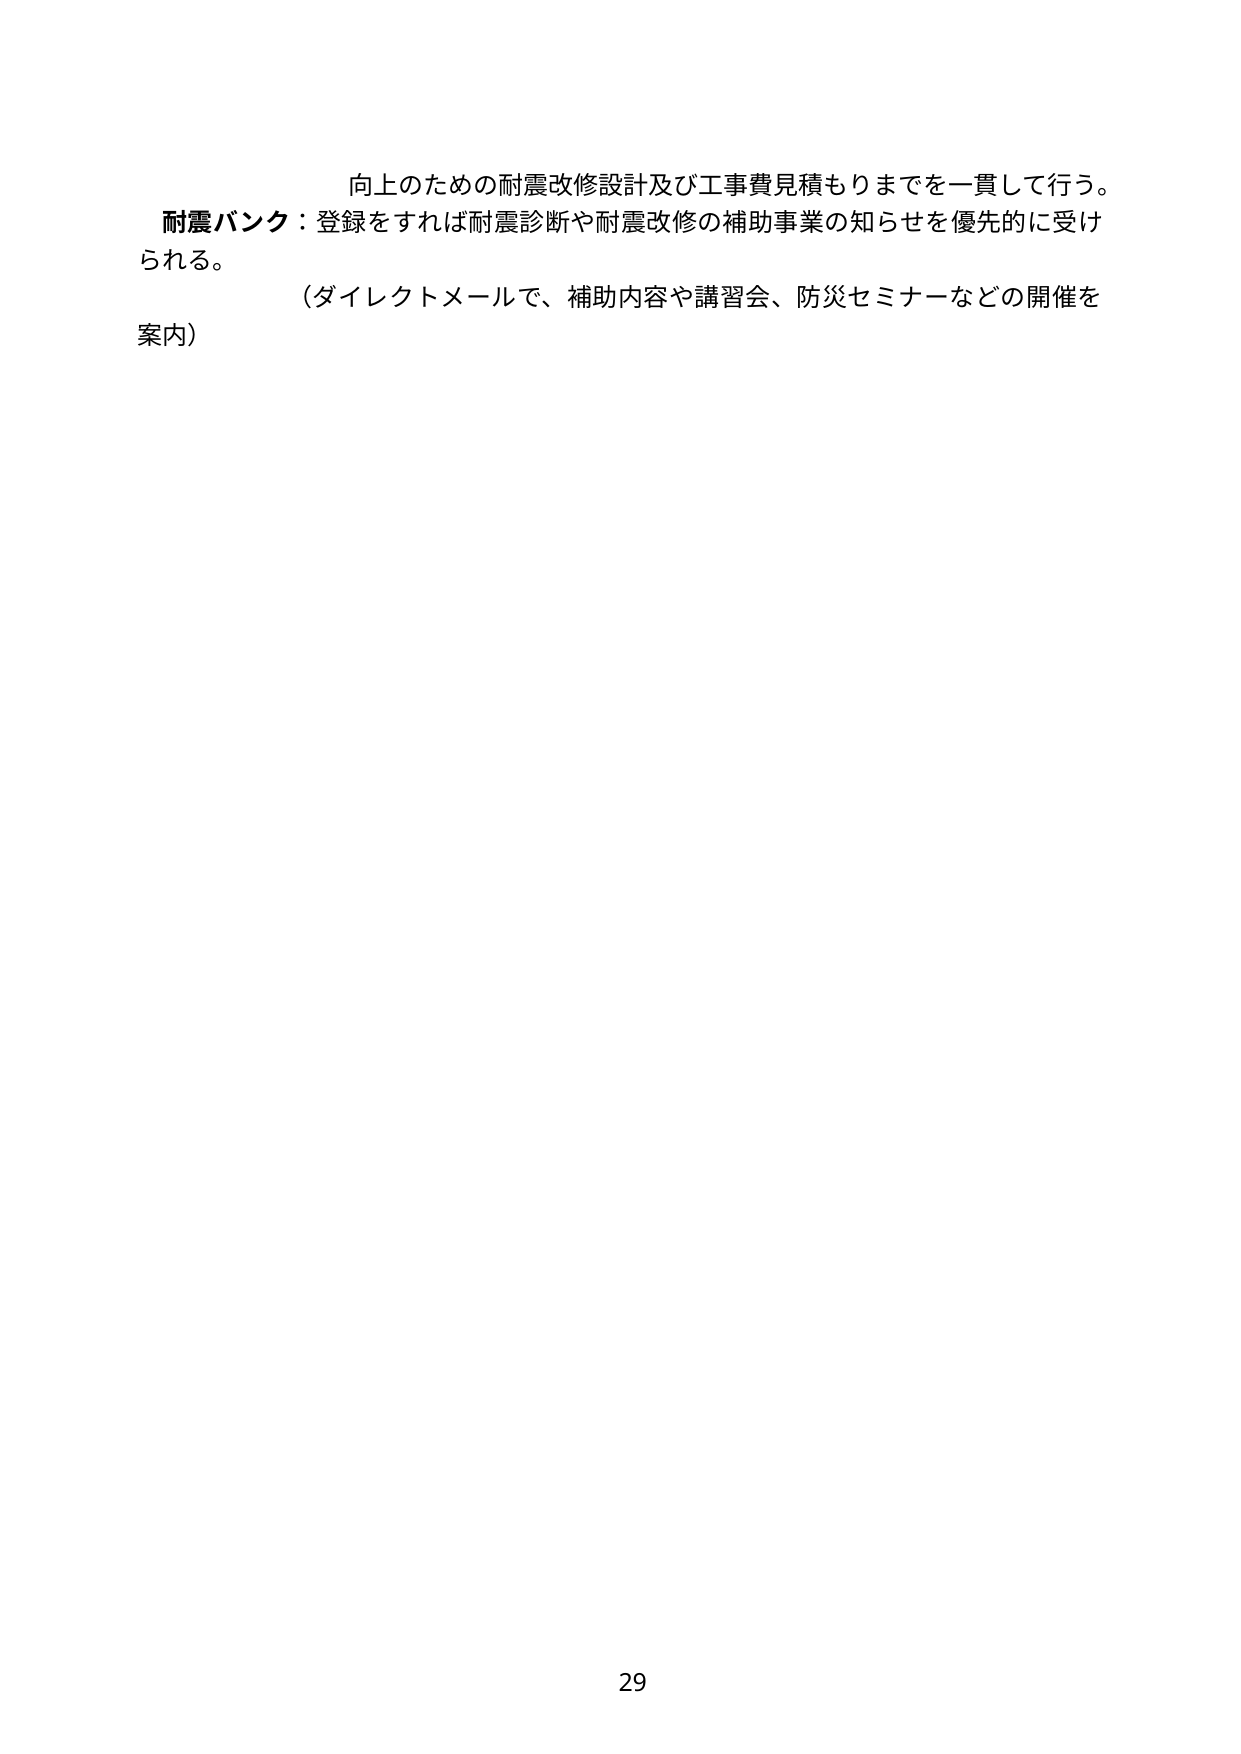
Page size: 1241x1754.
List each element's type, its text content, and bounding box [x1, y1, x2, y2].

text （ダイレクトメールで、補助内容や講習会、防災セミナーなどの開催を案内） [137, 277, 1103, 352]
text 耐震バンク：登録をすれば耐震診断や耐震改修の補助事業の知らせを優先的に受けられる。 [137, 202, 1103, 277]
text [162, 164, 1103, 202]
